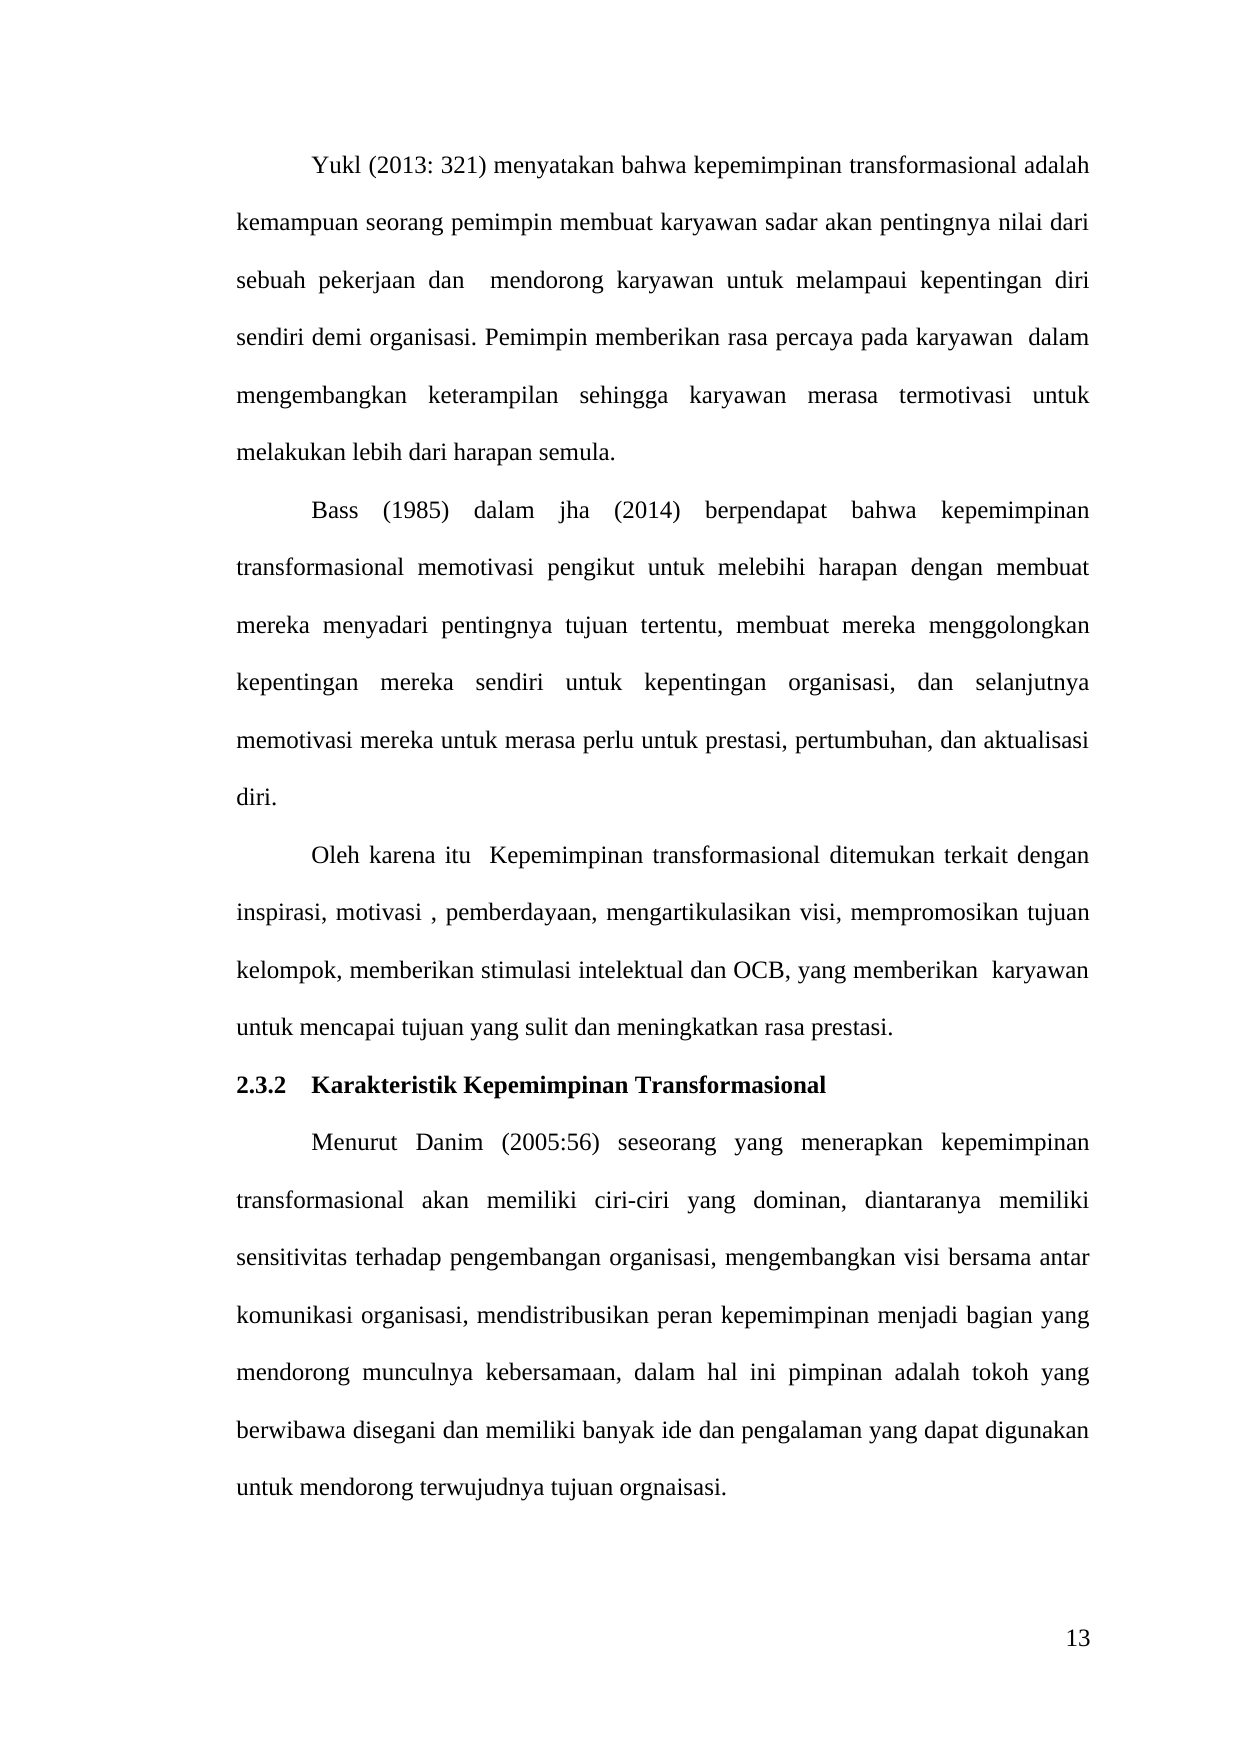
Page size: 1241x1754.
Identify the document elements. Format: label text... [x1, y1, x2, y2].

list 2.3.2 Karakteristik Kepemimpinan Transformasional [236, 1070, 1090, 1099]
text Menurut Danim (2005:56) seseorang yang menerapkan kepemimpinan transformasional akan memiliki ciri-ciri yang dominan, diantaranya memiliki sensitivitas terhadap pengembangan organisasi, mengembangkan visi bersama antar komunikasi organisasi, mendistribusikan peran kepemimpinan menjadi bagian yang mendorong munculnya kebersamaan, dalam hal ini pimpinan adalah tokoh yang berwibawa disegani dan memiliki banyak ide dan pengalaman yang dapat digunakan untuk mendorong terwujudnya tujuan orgnaisasi. [236, 1127, 1090, 1501]
text Bass (1985) dalam jha (2014) berpendapat bahwa kepemimpinan transformasional memotivasi pengikut untuk melebihi harapan dengan membuat mereka menyadari pentingnya tujuan tertentu, membuat mereka menggolongkan kepentingan mereka sendiri untuk kepentingan organisasi, dan selanjutnya memotivasi mereka untuk merasa perlu untuk prestasi, pertumbuhan, dan aktualisasi diri. [236, 495, 1090, 811]
text Oleh karena itu Kepemimpinan transformasional ditemukan terkait dengan inspirasi, motivasi , pemberdayaan, mengartikulasikan visi, mempromosikan tujuan kelompok, memberikan stimulasi intelektual dan OCB, yang memberikan karyawan untuk mencapai tujuan yang sulit dan meningkatkan rasa prestasi. [236, 840, 1090, 1041]
text Yukl (2013: 321) menyatakan bahwa kepemimpinan transformasional adalah kemampuan seorang pemimpin membuat karyawan sadar akan pentingnya nilai dari sebuah pekerjaan dan mendorong karyawan untuk melampaui kepentingan diri sendiri demi organisasi. Pemimpin memberikan rasa percaya pada karyawan dalam mengembangkan keterampilan sehingga karyawan merasa termotivasi untuk melakukan lebih dari harapan semula. [236, 150, 1090, 466]
